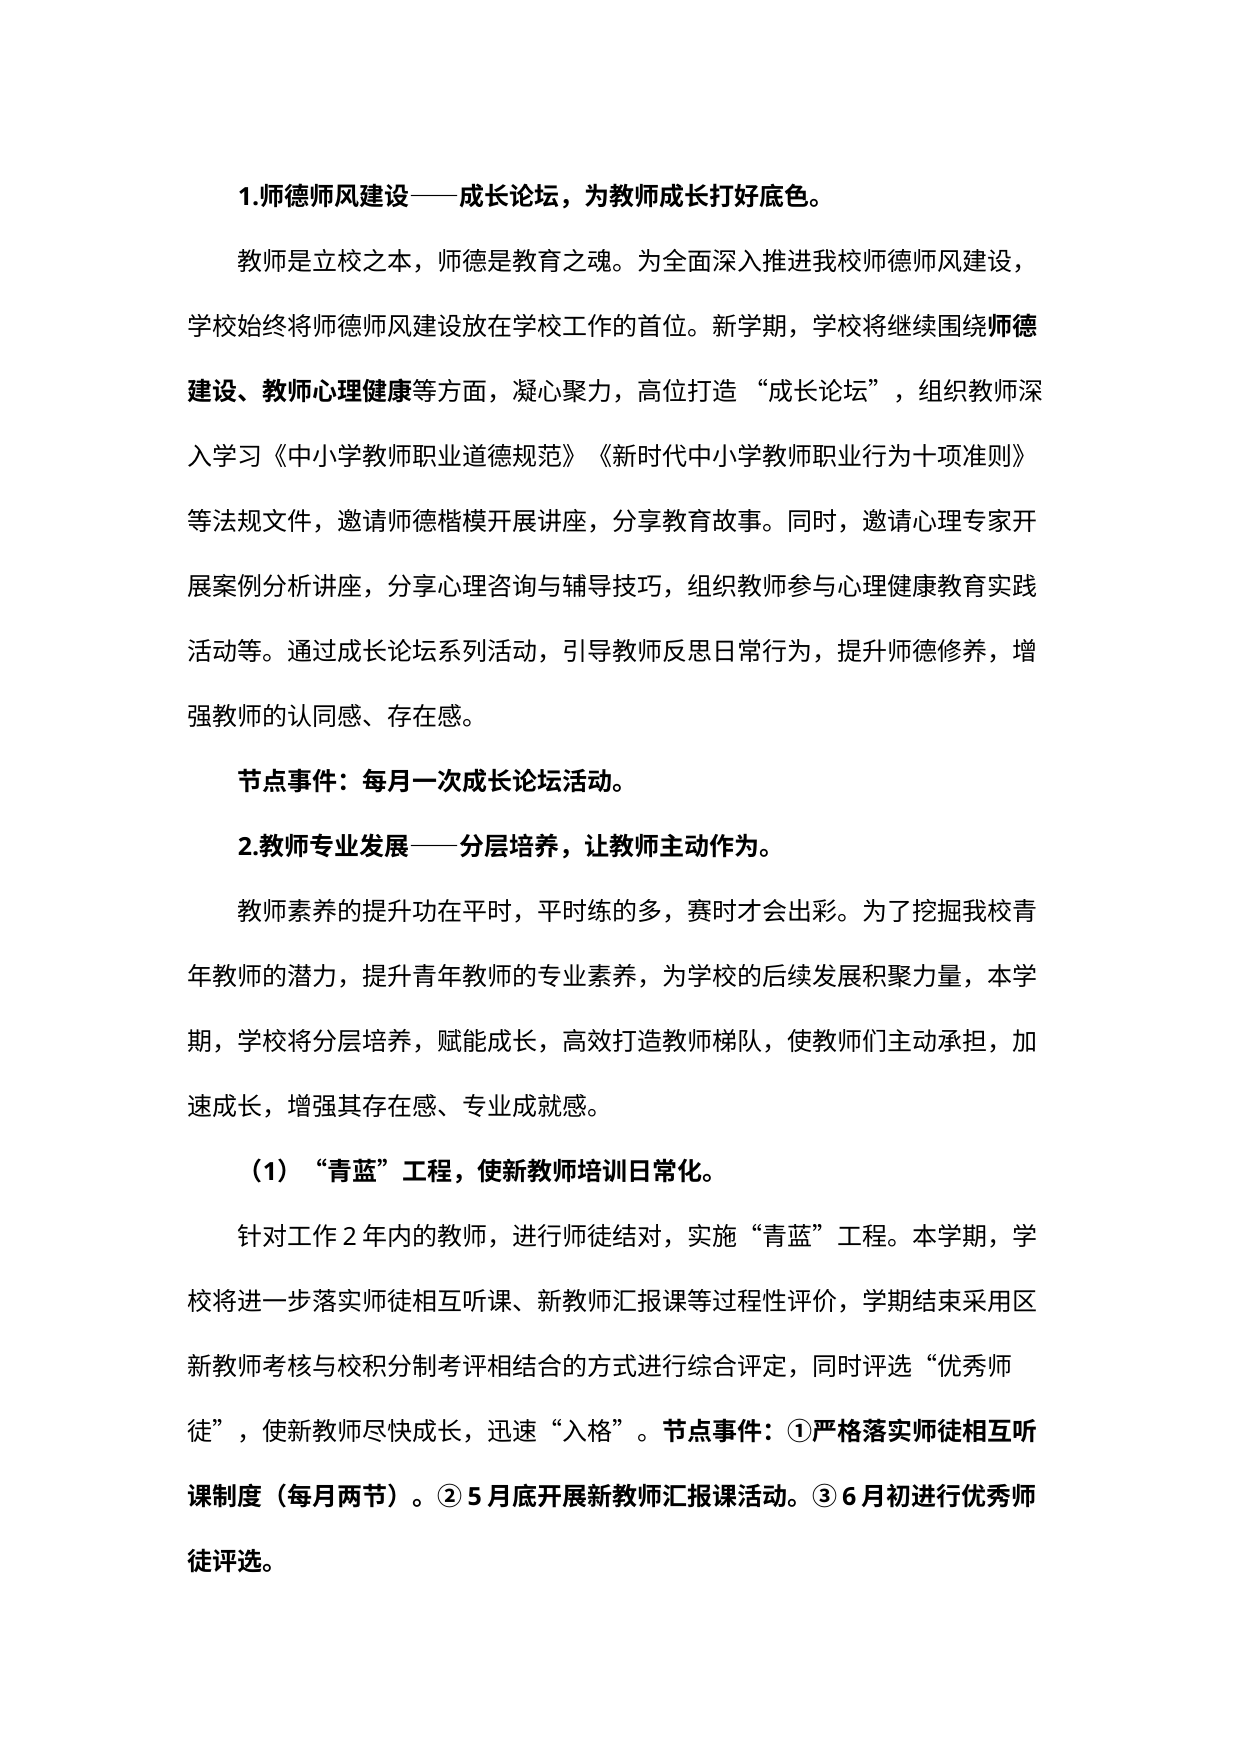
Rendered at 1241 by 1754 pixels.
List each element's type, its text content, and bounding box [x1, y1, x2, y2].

text 针对工作2年内的教师，进行师徒结对，实施“青蓝”工程。本学期，学校将进一步落实师徒相互听课、新教师汇报课等过程性评价，学期结束采用区新教师考核与校积分制考评相结合的方式进行综合评定，同时评选“优秀师徒”，使新教师尽快成长，迅速“入格”。节点事件：①严格落实师徒相互听课制度（每月两节）。②5月底开展新教师汇报课活动。③6月初进行优秀师徒评选。 [187, 1202, 1053, 1592]
text 2.教师专业发展——分层培养，让教师主动作为。 [187, 812, 1053, 877]
text 教师素养的提升功在平时，平时练的多，赛时才会出彩。为了挖掘我校青年教师的潜力，提升青年教师的专业素养，为学校的后续发展积聚力量，本学期，学校将分层培养，赋能成长，高效打造教师梯队，使教师们主动承担，加速成长，增强其存在感、专业成就感。 [187, 877, 1053, 1137]
text （1）“青蓝”工程，使新教师培训日常化。 [187, 1137, 1053, 1202]
text 1.师德师风建设——成长论坛，为教师成长打好底色。 [187, 162, 1053, 227]
text 节点事件：每月一次成长论坛活动。 [187, 747, 1053, 812]
text 教师是立校之本，师德是教育之魂。为全面深入推进我校师德师风建设，学校始终将师德师风建设放在学校工作的首位。新学期，学校将继续围绕师德建设、教师心理健康等方面，凝心聚力，高位打造 “成长论坛”，组织教师深入学习《中小学教师职业道德规范》《新时代中小学教师职业行为十项准则》等法规文件，邀请师德楷模开展讲座，分享教育故事。同时，邀请心理专家开展案例分析讲座，分享心理咨询与辅导技巧，组织教师参与心理健康教育实践活动等。通过成长论坛系列活动，引导教师反思日常行为，提升师德修养，增强教师的认同感、存在感。 [187, 227, 1053, 747]
